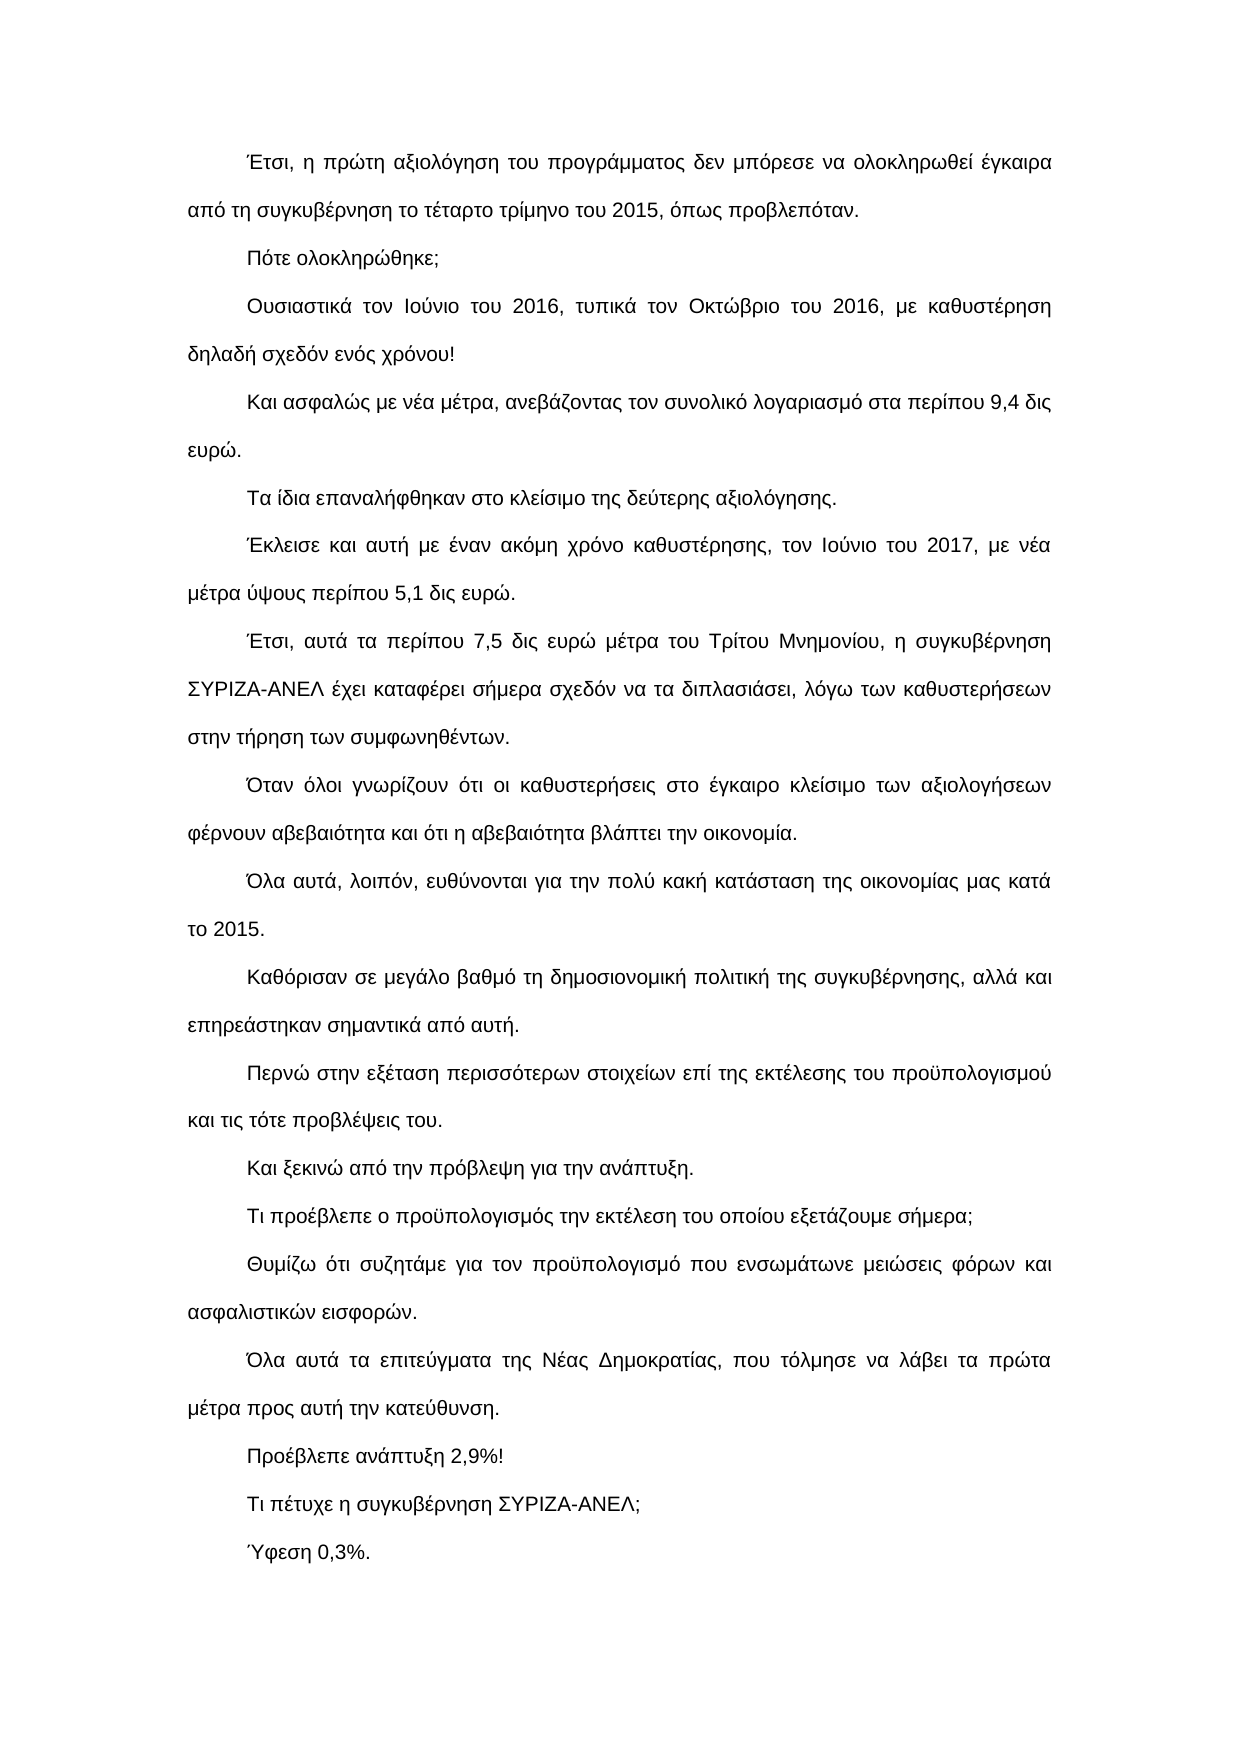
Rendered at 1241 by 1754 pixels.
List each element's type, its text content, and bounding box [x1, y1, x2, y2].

text Τι προέβλεπε ο προϋπολογισμός την εκτέλεση του οποίου εξετάζουμε σήμερα; [187, 1204, 1053, 1228]
text Τα ίδια επαναλήφθηκαν στο κλείσιμο της δεύτερης αξιολόγησης. [187, 485, 1053, 509]
text Και ξεκινώ από την πρόβλεψη για την ανάπτυξη. [187, 1156, 1053, 1180]
text Και ασφαλώς με νέα μέτρα, ανεβάζοντας τον συνολικό λογαριασμό στα περίπου 9,4 δις ευρώ. [187, 389, 1053, 461]
text Όλα αυτά, λοιπόν, ευθύνονται για την πολύ κακή κατάσταση της οικονομίας μας κατά το 2015. [187, 869, 1053, 941]
text Όταν όλοι γνωρίζουν ότι οι καθυστερήσεις στο έγκαιρο κλείσιμο των αξιολογήσεων φέρνουν αβεβαιότητα και ότι η αβεβαιότητα βλάπτει την οικονομία. [187, 773, 1053, 845]
text Ύφεση 0,3%. [187, 1539, 1053, 1563]
text Καθόρισαν σε μεγάλο βαθμό τη δημοσιονομική πολιτική της συγκυβέρνησης, αλλά και επηρεάστηκαν σημαντικά από αυτή. [187, 964, 1053, 1036]
text Τι πέτυχε η συγκυβέρνηση ΣΥΡΙΖΑ-ΑΝΕΛ; [187, 1492, 1053, 1516]
text Ουσιαστικά τον Ιούνιο του 2016, τυπικά τον Οκτώβριο του 2016, με καθυστέρηση δηλαδή σχεδόν ενός χρόνου! [187, 294, 1053, 366]
text Έτσι, η πρώτη αξιολόγηση του προγράμματος δεν μπόρεσε να ολοκληρωθεί έγκαιρα από τη συγκυβέρνηση το τέταρτο τρίμηνο του 2015, όπως προβλεπόταν. [187, 150, 1053, 222]
text Έκλεισε και αυτή με έναν ακόμη χρόνο καθυστέρησης, τον Ιούνιο του 2017, με νέα μέτρα ύψους περίπου 5,1 δις ευρώ. [187, 533, 1053, 605]
text Πότε ολοκληρώθηκε; [187, 246, 1053, 270]
text Έτσι, αυτά τα περίπου 7,5 δις ευρώ μέτρα του Τρίτου Μνημονίου, η συγκυβέρνηση ΣΥΡΙΖΑ-ΑΝΕΛ έχει καταφέρει σήμερα σχεδόν να τα διπλασιάσει, λόγω των καθυστερήσεων στην τήρηση των συμφωνηθέντων. [187, 629, 1053, 749]
text Θυμίζω ότι συζητάμε για τον προϋπολογισμό που ενσωμάτωνε μειώσεις φόρων και ασφαλιστικών εισφορών. [187, 1252, 1053, 1324]
text Όλα αυτά τα επιτεύγματα της Νέας Δημοκρατίας, που τόλμησε να λάβει τα πρώτα μέτρα προς αυτή την κατεύθυνση. [187, 1348, 1053, 1420]
text Προέβλεπε ανάπτυξη 2,9%! [187, 1444, 1053, 1468]
text Περνώ στην εξέταση περισσότερων στοιχείων επί της εκτέλεσης του προϋπολογισμού και τις τότε προβλέψεις του. [187, 1060, 1053, 1132]
